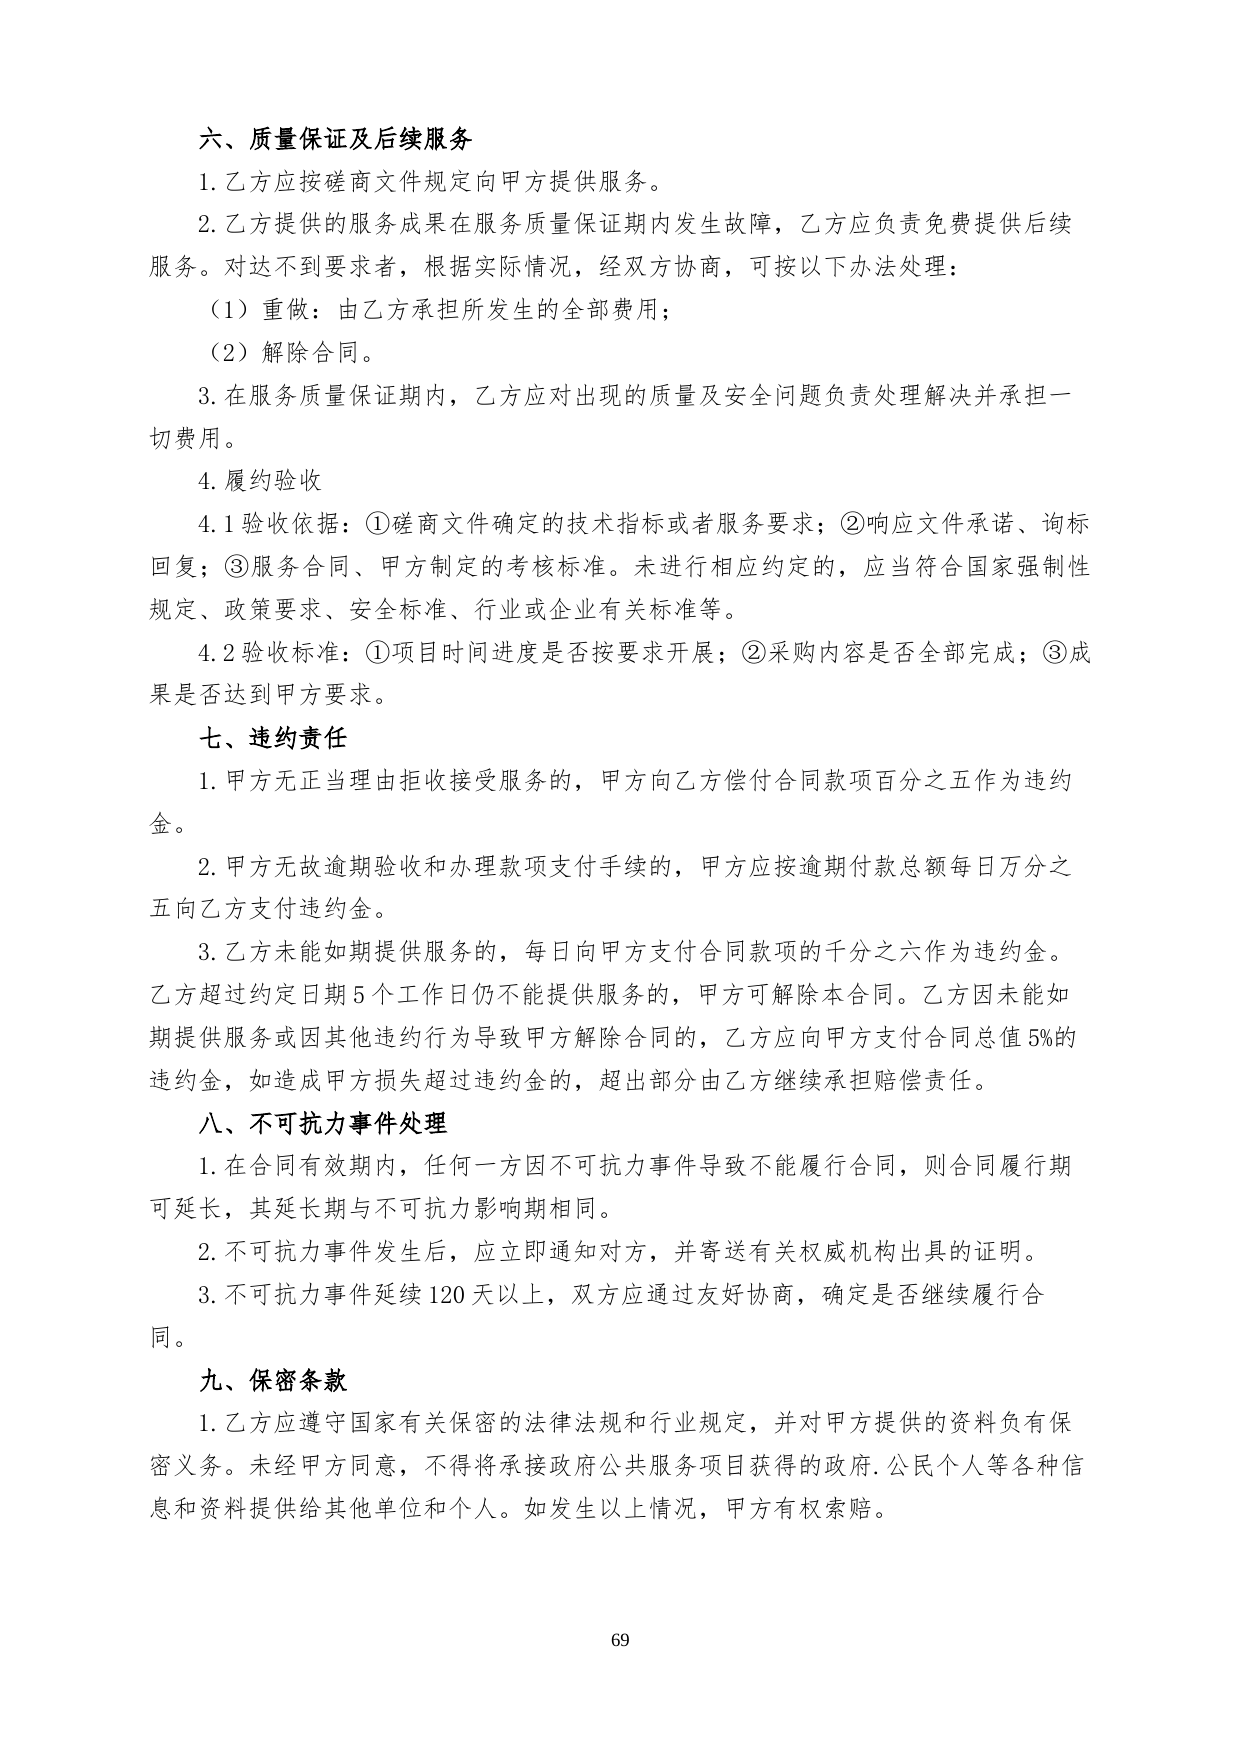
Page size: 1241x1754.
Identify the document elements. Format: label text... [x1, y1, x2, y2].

text 3.乙方未能如期提供服务的，每日向甲方支付合同款项的千分之六作为违约金。乙方超过约定日期5个工作日仍不能提供服务的，甲方可解除本合同。乙方因未能如期提供服务或因其他违约行为导致甲方解除合同的，乙方应向甲方支付合同总值5%的违约金，如造成甲方损失超过违约金的，超出部分由乙方继续承担赔偿责任。 [148, 936, 1092, 1093]
text 八、不可抗力事件处理 [148, 1107, 1092, 1136]
text 2.甲方无故逾期验收和办理款项支付手续的，甲方应按逾期付款总额每日万分之五向乙方支付违约金。 [148, 850, 1092, 921]
text 1.甲方无正当理由拒收接受服务的，甲方向乙方偿付合同款项百分之五作为违约金。 [148, 764, 1092, 836]
text 4.2验收标准：①项目时间进度是否按要求开展；②采购内容是否全部完成；③成果是否达到甲方要求。 [148, 636, 1092, 707]
text 4.履约验收 [148, 465, 1092, 493]
text 六、质量保证及后续服务 [148, 122, 1092, 151]
text （2）解除合同。 [148, 336, 1092, 365]
text 七、违约责任 [148, 722, 1092, 750]
text 3.在服务质量保证期内，乙方应对出现的质量及安全问题负责处理解决并承担一切费用。 [148, 379, 1092, 451]
text 2.乙方提供的服务成果在服务质量保证期内发生故障，乙方应负责免费提供后续服务。对达不到要求者，根据实际情况，经双方协商，可按以下办法处理： [148, 208, 1092, 279]
text 1.在合同有效期内，任何一方因不可抗力事件导致不能履行合同，则合同履行期可延长，其延长期与不可抗力影响期相同。 [148, 1150, 1092, 1221]
text 3.不可抗力事件延续120天以上，双方应通过友好协商，确定是否继续履行合同。 [148, 1278, 1092, 1349]
text 九、保密条款 [148, 1364, 1092, 1392]
text （1）重做：由乙方承担所发生的全部费用； [148, 293, 1092, 322]
text 2.不可抗力事件发生后，应立即通知对方，并寄送有关权威机构出具的证明。 [148, 1235, 1092, 1264]
text 4.1验收依据：①磋商文件确定的技术指标或者服务要求；②响应文件承诺、询标回复；③服务合同、甲方制定的考核标准。未进行相应约定的，应当符合国家强制性规定、政策要求、安全标准、行业或企业有关标准等。 [148, 508, 1092, 622]
text 1.乙方应按磋商文件规定向甲方提供服务。 [148, 165, 1092, 194]
text 1.乙方应遵守国家有关保密的法律法规和行业规定，并对甲方提供的资料负有保密义务。未经甲方同意，不得将承接政府公共服务项目获得的政府.公民个人等各种信息和资料提供给其他单位和个人。如发生以上情况，甲方有权索赔。 [148, 1407, 1092, 1521]
